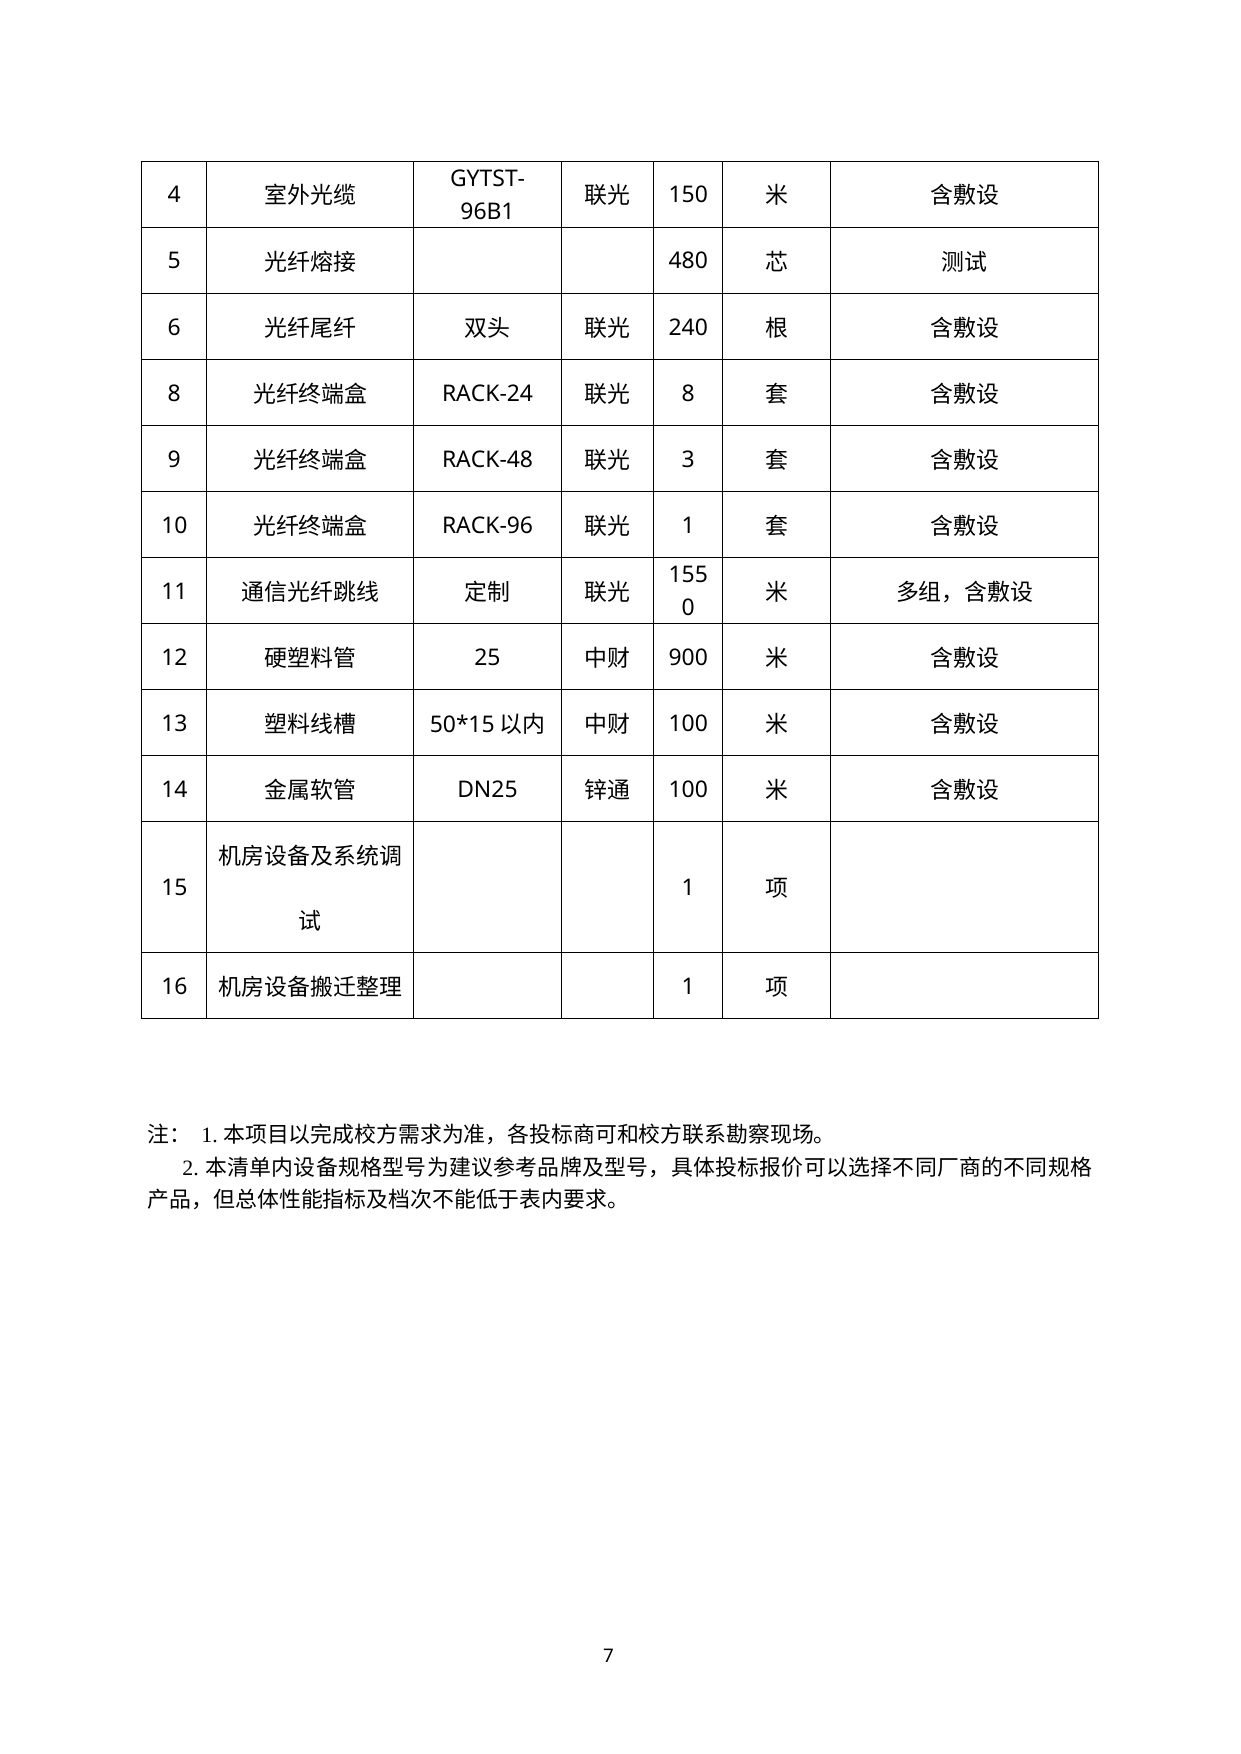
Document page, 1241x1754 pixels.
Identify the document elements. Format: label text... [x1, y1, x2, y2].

table_cell 测试 [831, 228, 1098, 293]
table_cell [562, 822, 653, 952]
table_cell 米 [723, 690, 830, 755]
table_cell 套 [723, 492, 830, 557]
table_cell 4 [142, 162, 206, 227]
table_cell 1 [654, 492, 722, 557]
table_cell 480 [654, 228, 722, 293]
table_cell 含敷设 [831, 624, 1098, 689]
table_cell 含敷设 [831, 360, 1098, 425]
table_cell 10 [142, 492, 206, 557]
table_cell 25 [414, 624, 561, 689]
table_cell 光纤熔接 [207, 228, 413, 293]
table_cell 9 [142, 426, 206, 491]
table_cell 光纤尾纤 [207, 294, 413, 359]
table_cell [414, 228, 561, 293]
table_cell [562, 228, 653, 293]
table_cell [831, 953, 1098, 1018]
table_cell 套 [723, 426, 830, 491]
table_cell 14 [142, 756, 206, 821]
table_cell 米 [723, 558, 830, 623]
table_cell DN25 [414, 756, 561, 821]
table_cell 根 [723, 294, 830, 359]
table_cell 芯 [723, 228, 830, 293]
table_cell 含敷设 [831, 162, 1098, 227]
table_cell 联光 [562, 360, 653, 425]
table_cell 机房设备及系统调试 [207, 822, 413, 952]
table_cell 100 [654, 756, 722, 821]
text 2. 本清单内设备规格型号为建议参考品牌及型号，具体投标报价可以选择不同厂商的不同规格产品，但总体性能指标及档次不能低于表内要求。 [148, 1149, 1092, 1214]
table_cell 通信光纤跳线 [207, 558, 413, 623]
table_cell [562, 953, 653, 1018]
table_cell 含敷设 [831, 492, 1098, 557]
table_cell 联光 [562, 558, 653, 623]
table_cell 多组，含敷设 [831, 558, 1098, 623]
table_cell 含敷设 [831, 756, 1098, 821]
table_cell 双头 [414, 294, 561, 359]
table_cell 900 [654, 624, 722, 689]
table_cell 机房设备搬迁整理 [207, 953, 413, 1018]
table_cell GYTST-96B1 [414, 162, 561, 227]
table_cell 联光 [562, 492, 653, 557]
table_cell 联光 [562, 162, 653, 227]
table_cell 150 [654, 162, 722, 227]
table_cell 8 [142, 360, 206, 425]
table_cell 13 [142, 690, 206, 755]
table_cell 1 [654, 822, 722, 952]
table_cell 1550 [654, 558, 722, 623]
table_cell 6 [142, 294, 206, 359]
table_cell 光纤终端盒 [207, 360, 413, 425]
table_cell 含敷设 [831, 426, 1098, 491]
table_cell 项 [723, 953, 830, 1018]
table_cell 定制 [414, 558, 561, 623]
table_cell 8 [654, 360, 722, 425]
table_cell 联光 [562, 426, 653, 491]
table_cell 室外光缆 [207, 162, 413, 227]
table_cell RACK-96 [414, 492, 561, 557]
table_cell 中财 [562, 624, 653, 689]
table_cell 米 [723, 162, 830, 227]
table_cell 3 [654, 426, 722, 491]
table_cell [414, 822, 561, 952]
table_cell 米 [723, 756, 830, 821]
table_cell [831, 822, 1098, 952]
table_cell RACK-24 [414, 360, 561, 425]
table_cell 项 [723, 822, 830, 952]
table_cell 硬塑料管 [207, 624, 413, 689]
table_cell 塑料线槽 [207, 690, 413, 755]
table_cell 12 [142, 624, 206, 689]
table_cell RACK-48 [414, 426, 561, 491]
table_cell 光纤终端盒 [207, 492, 413, 557]
table_cell 含敷设 [831, 294, 1098, 359]
table_cell 16 [142, 953, 206, 1018]
table_cell 1 [654, 953, 722, 1018]
table_cell 光纤终端盒 [207, 426, 413, 491]
table_cell 50*15以内 [414, 690, 561, 755]
table_cell 套 [723, 360, 830, 425]
table_cell 金属软管 [207, 756, 413, 821]
table_cell 100 [654, 690, 722, 755]
table_cell 米 [723, 624, 830, 689]
table_cell 中财 [562, 690, 653, 755]
table_cell 11 [142, 558, 206, 623]
table_cell 锌通 [562, 756, 653, 821]
table_cell 15 [142, 822, 206, 952]
text 注： 1. 本项目以完成校方需求为准，各投标商可和校方联系勘察现场。 [148, 1117, 1092, 1149]
table_cell 含敷设 [831, 690, 1098, 755]
table_cell [414, 953, 561, 1018]
table_cell 240 [654, 294, 722, 359]
table_cell 5 [142, 228, 206, 293]
table_cell 联光 [562, 294, 653, 359]
